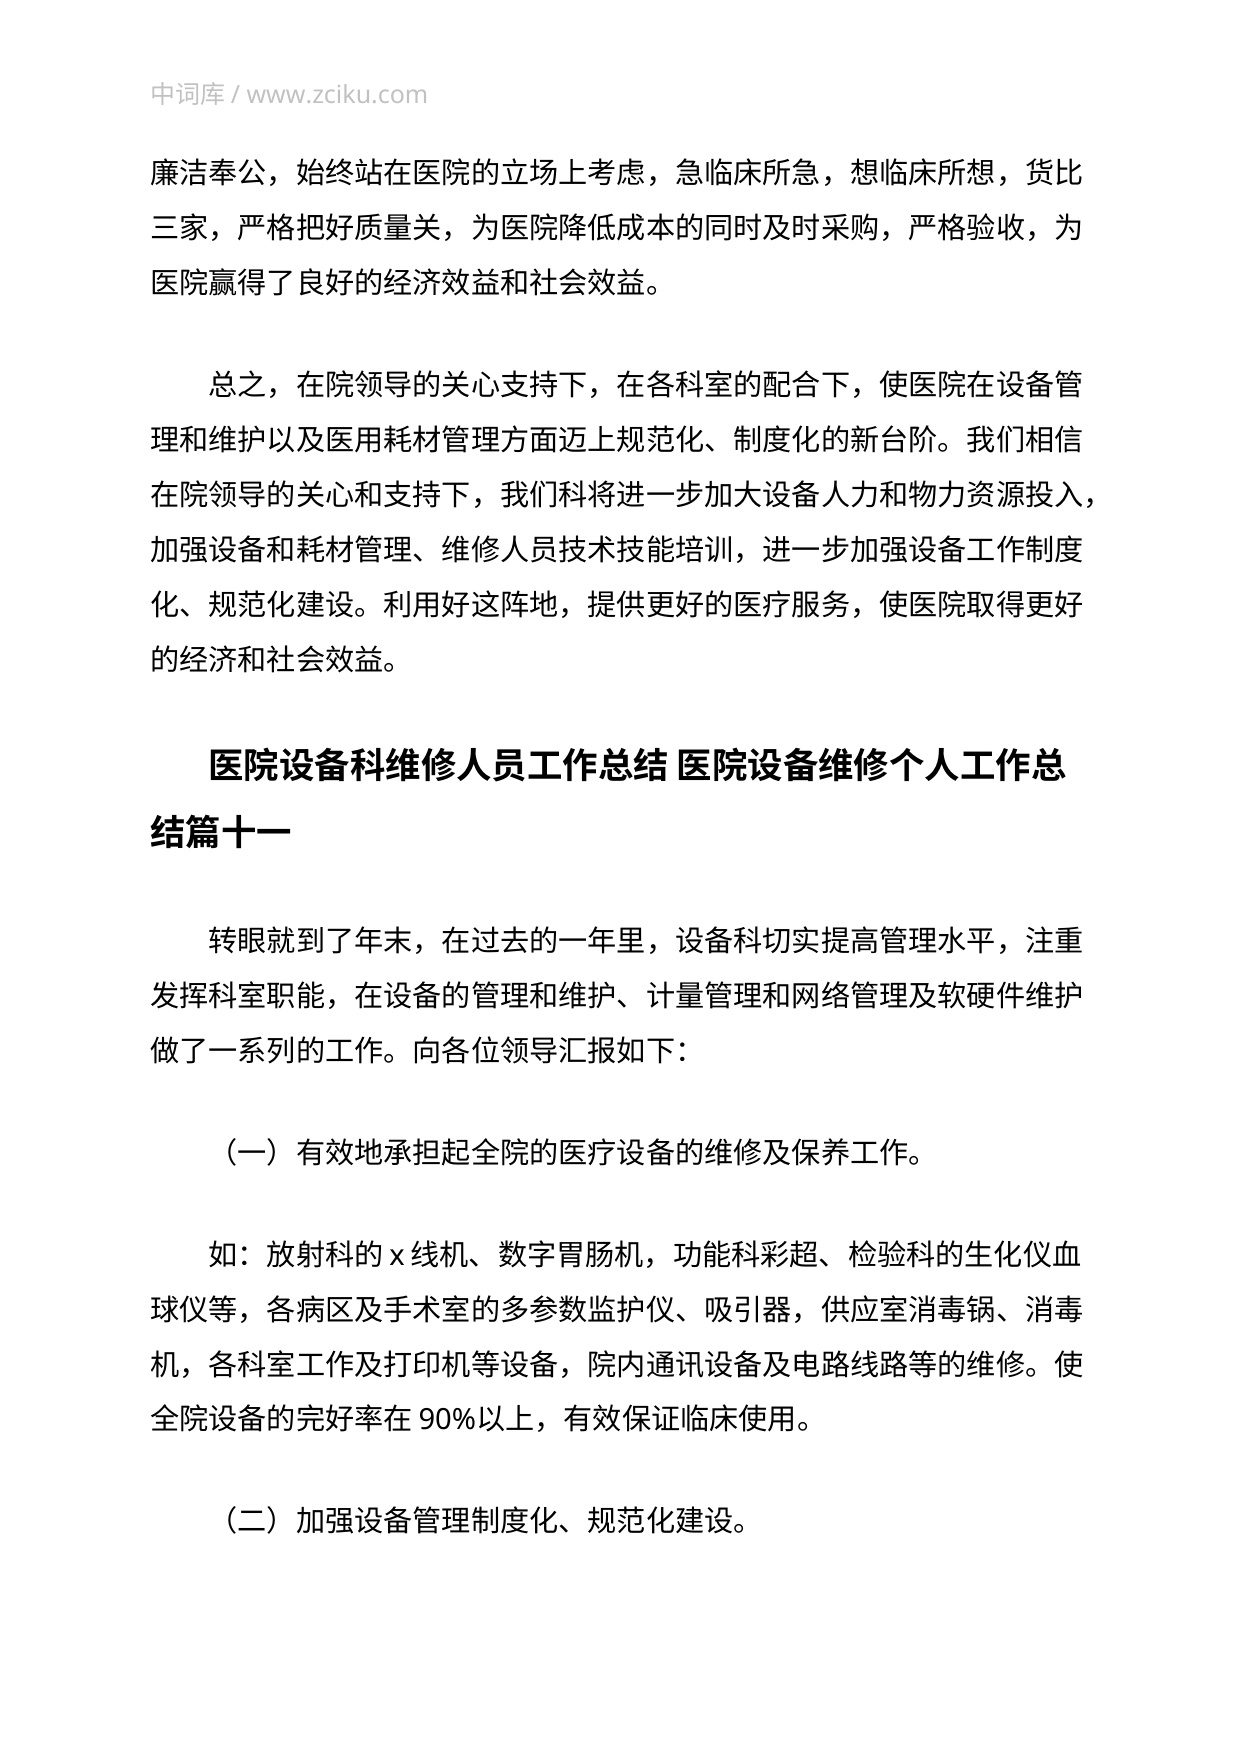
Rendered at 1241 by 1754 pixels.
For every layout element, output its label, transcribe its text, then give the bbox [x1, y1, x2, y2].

text 医院设备科维修人员工作总结 医院设备维修个人工作总结篇十一 [150, 738, 1090, 856]
text 如：放射科的x线机、数字胃肠机，功能科彩超、检验科的生化仪血球仪等，各病区及手术室的多参数监护仪、吸引器，供应室消毒锅、消毒机，各科室工作及打印机等设备，院内通讯设备及电路线路等的维修。使全院设备的完好率在90%以上，有效保证临床使用。 [150, 1231, 1090, 1438]
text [150, 150, 1090, 302]
text （一）有效地承担起全院的医疗设备的维修及保养工作。 [150, 1129, 1090, 1172]
text 总之，在院领导的关心支持下，在各科室的配合下，使医院在设备管理和维护以及医用耗材管理方面迈上规范化、制度化的新台阶。我们相信在院领导的关心和支持下，我们科将进一步加大设备人力和物力资源投入，加强设备和耗材管理、维修人员技术技能培训，进一步加强设备工作制度化、规范化建设。利用好这阵地，提供更好的医疗服务，使医院取得更好的经济和社会效益。 [150, 362, 1090, 678]
text （二）加强设备管理制度化、规范化建设。 [150, 1498, 1090, 1540]
text 转眼就到了年末，在过去的一年里，设备科切实提高管理水平，注重发挥科室职能，在设备的管理和维护、计量管理和网络管理及软硬件维护做了一系列的工作。向各位领导汇报如下： [150, 918, 1090, 1070]
